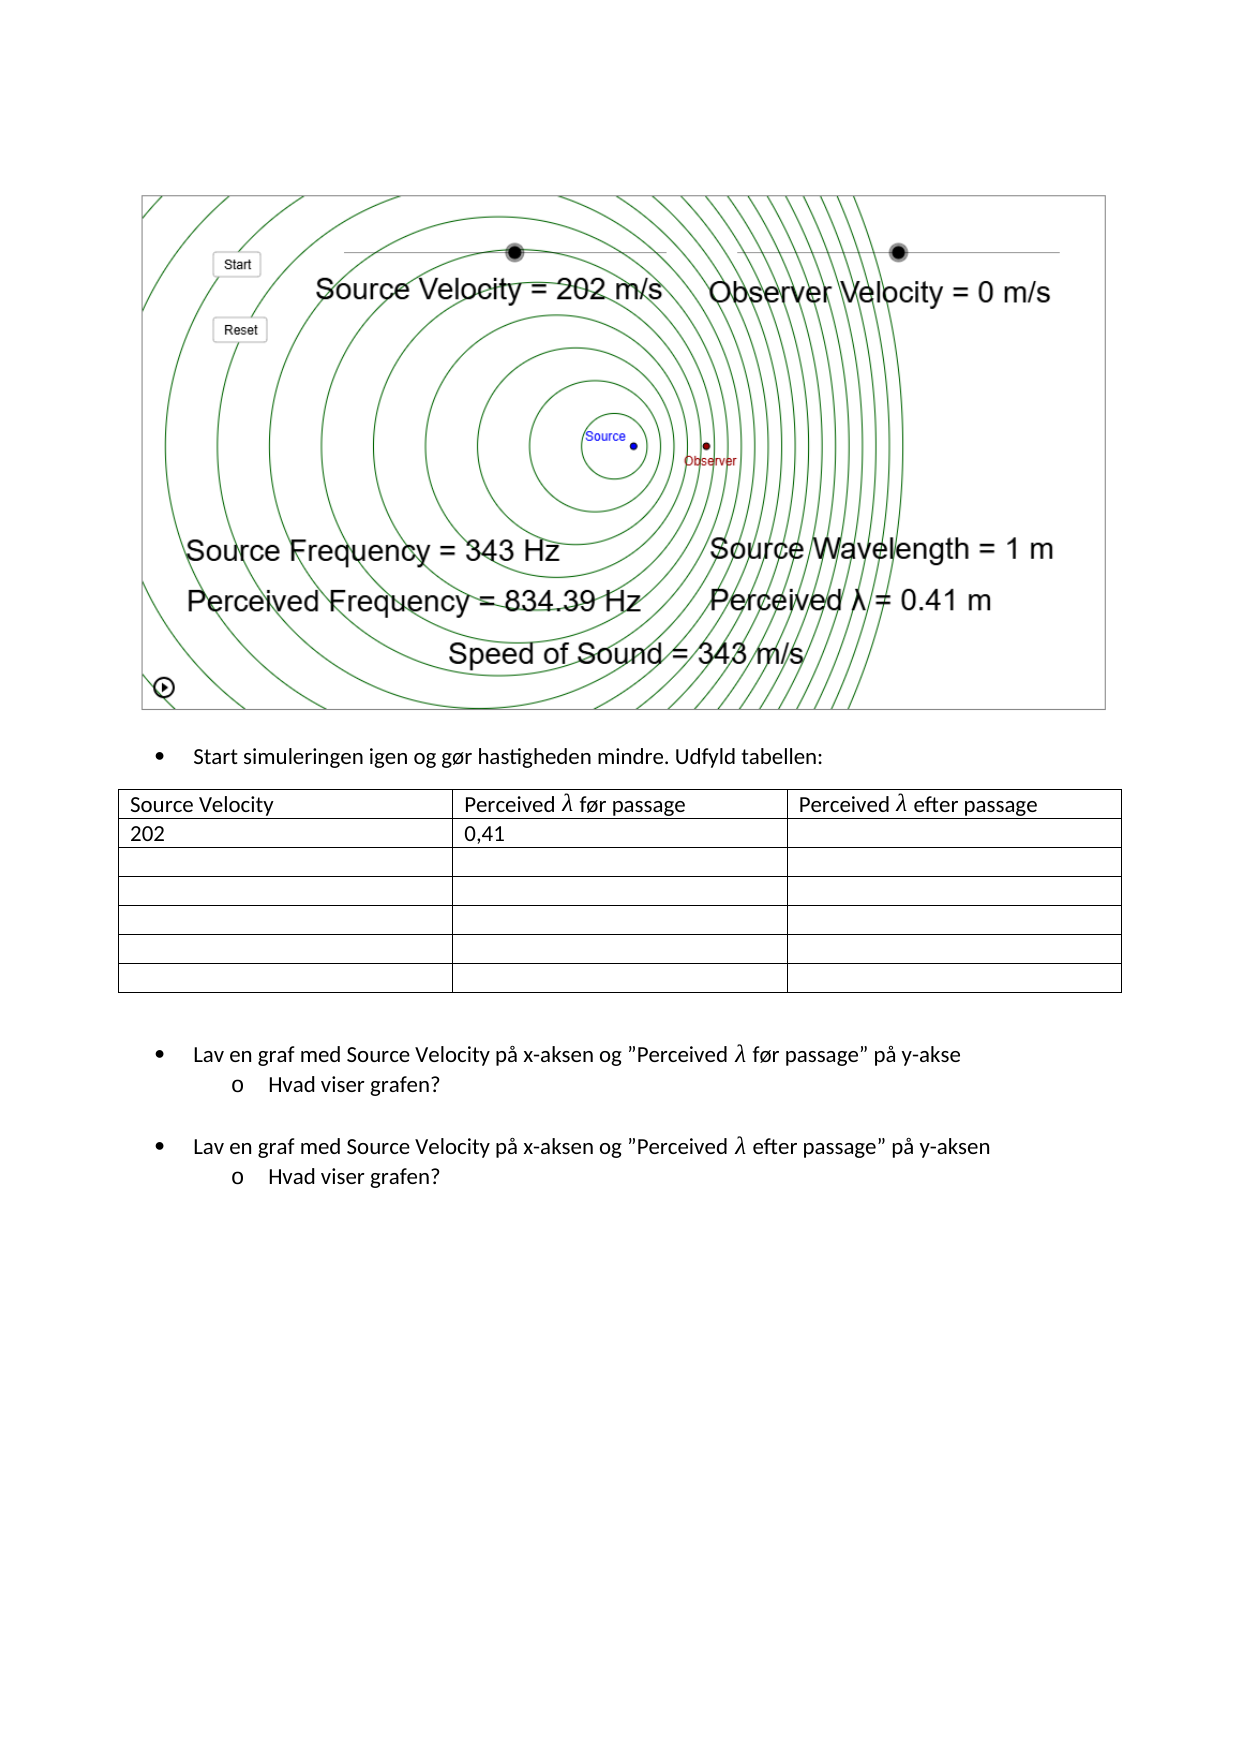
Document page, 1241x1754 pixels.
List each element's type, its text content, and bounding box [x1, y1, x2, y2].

table_cell [453, 848, 787, 876]
table_cell [119, 906, 452, 934]
table_cell [119, 964, 452, 992]
table_cell 202 [119, 819, 452, 847]
picture [118, 177, 1123, 724]
table_cell [788, 906, 1121, 934]
list Lav en graf med Source Velocity på x-aksen og ”Perceived før passage” på y-akse [156, 1040, 1122, 1068]
table_header Perceived før passage [453, 790, 787, 818]
table_header Source Velocity [119, 790, 452, 818]
list Hvad viser grafen? [231, 1070, 1122, 1099]
table_cell [788, 848, 1121, 876]
table_cell [119, 935, 452, 963]
table_cell [119, 848, 452, 876]
table_cell [453, 877, 787, 905]
table_cell [453, 964, 787, 992]
table_cell [788, 877, 1121, 905]
table_cell [453, 935, 787, 963]
table_cell [119, 877, 452, 905]
table_cell [453, 906, 787, 934]
list Hvad viser grafen? [231, 1162, 1122, 1191]
list Lav en graf med Source Velocity på x-aksen og ”Perceived efter passage” på y-aksen [156, 1132, 1122, 1160]
table_header Perceived efter passage [788, 790, 1121, 818]
table_cell 0,41 [453, 819, 787, 847]
table_cell [788, 964, 1121, 992]
table_cell [788, 935, 1121, 963]
list Start simuleringen igen og gør hastigheden mindre. Udfyld tabellen: [156, 742, 1122, 770]
table_cell [788, 819, 1121, 847]
